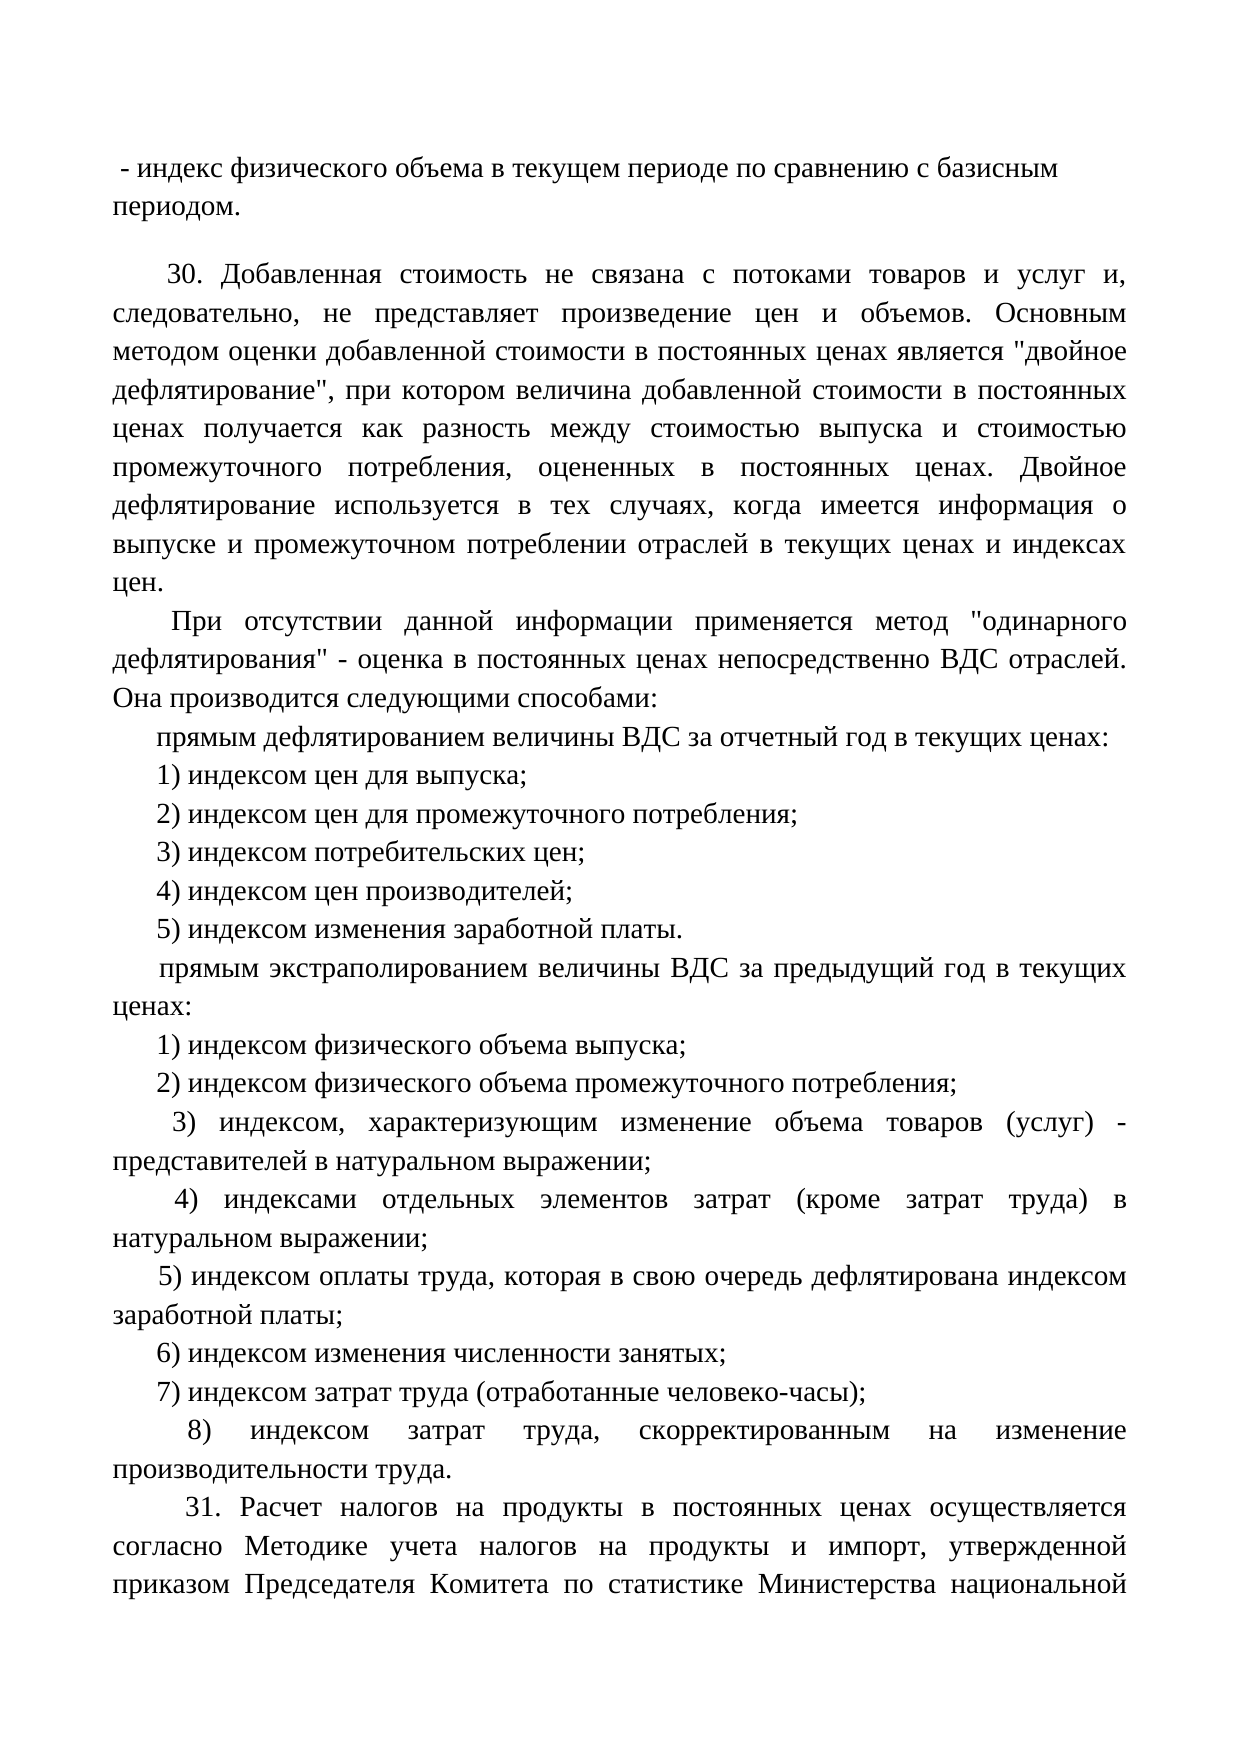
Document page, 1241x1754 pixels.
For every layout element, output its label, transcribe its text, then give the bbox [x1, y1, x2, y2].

text - индекс физического объема в текущем периоде по сравнению с базисным периодом. [112, 150, 1128, 252]
text 1) индексом цен для выпуска; [112, 757, 1128, 791]
text 3) индексом потребительских цен; [112, 834, 1128, 868]
text 3) индексом, характеризующим изменение объема товаров (услуг) - представителей в натуральном выражении; [112, 1104, 1128, 1176]
text 2) индексом цен для промежуточного потребления; [112, 796, 1128, 829]
text прямым дефлятированием величины ВДС за отчетный год в текущих ценах: [112, 719, 1128, 752]
text 1) индексом физического объема выпуска; [112, 1027, 1128, 1061]
text 4) индексом цен производителей; [112, 873, 1128, 906]
text 2) индексом физического объема промежуточного потребления; [112, 1066, 1128, 1099]
text 30. Добавленная стоимость не связана с потоками товаров и услуг и, следовательно, не представляет произведение цен и объемов. Основным методом оценки добавленной стоимости в постоянных ценах является "двойное дефлятирование", при котором величина добавленной стоимости в постоянных ценах получается как разность между стоимостью выпуска и стоимостью промежуточного потребления, оцененных в постоянных ценах. Двойное дефлятирование используется в тех случаях, когда имеется информация о выпуске и промежуточном потреблении отраслей в текущих ценах и индексах цен. [112, 256, 1128, 598]
text 4) индексами отдельных элементов затрат (кроме затрат труда) в натуральном выражении; [112, 1181, 1128, 1253]
text 8) индексом затрат труда, скорректированным на изменение производительности труда. [112, 1412, 1128, 1484]
text 6) индексом изменения численности занятых; [112, 1335, 1128, 1369]
text При отсутствии данной информации применяется метод "одинарного дефлятирования" - оценка в постоянных ценах непосредственно ВДС отраслей. Она производится следующими способами: [112, 603, 1128, 714]
text 7) индексом затрат труда (отработанные человеко-часы); [112, 1374, 1128, 1407]
text прямым экстраполированием величины ВДС за предыдущий год в текущих ценах: [112, 950, 1128, 1022]
text 5) индексом оплаты труда, которая в свою очередь дефлятирована индексом заработной платы; [112, 1258, 1128, 1330]
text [112, 1489, 1128, 1600]
text 5) индексом изменения заработной платы. [112, 911, 1128, 945]
